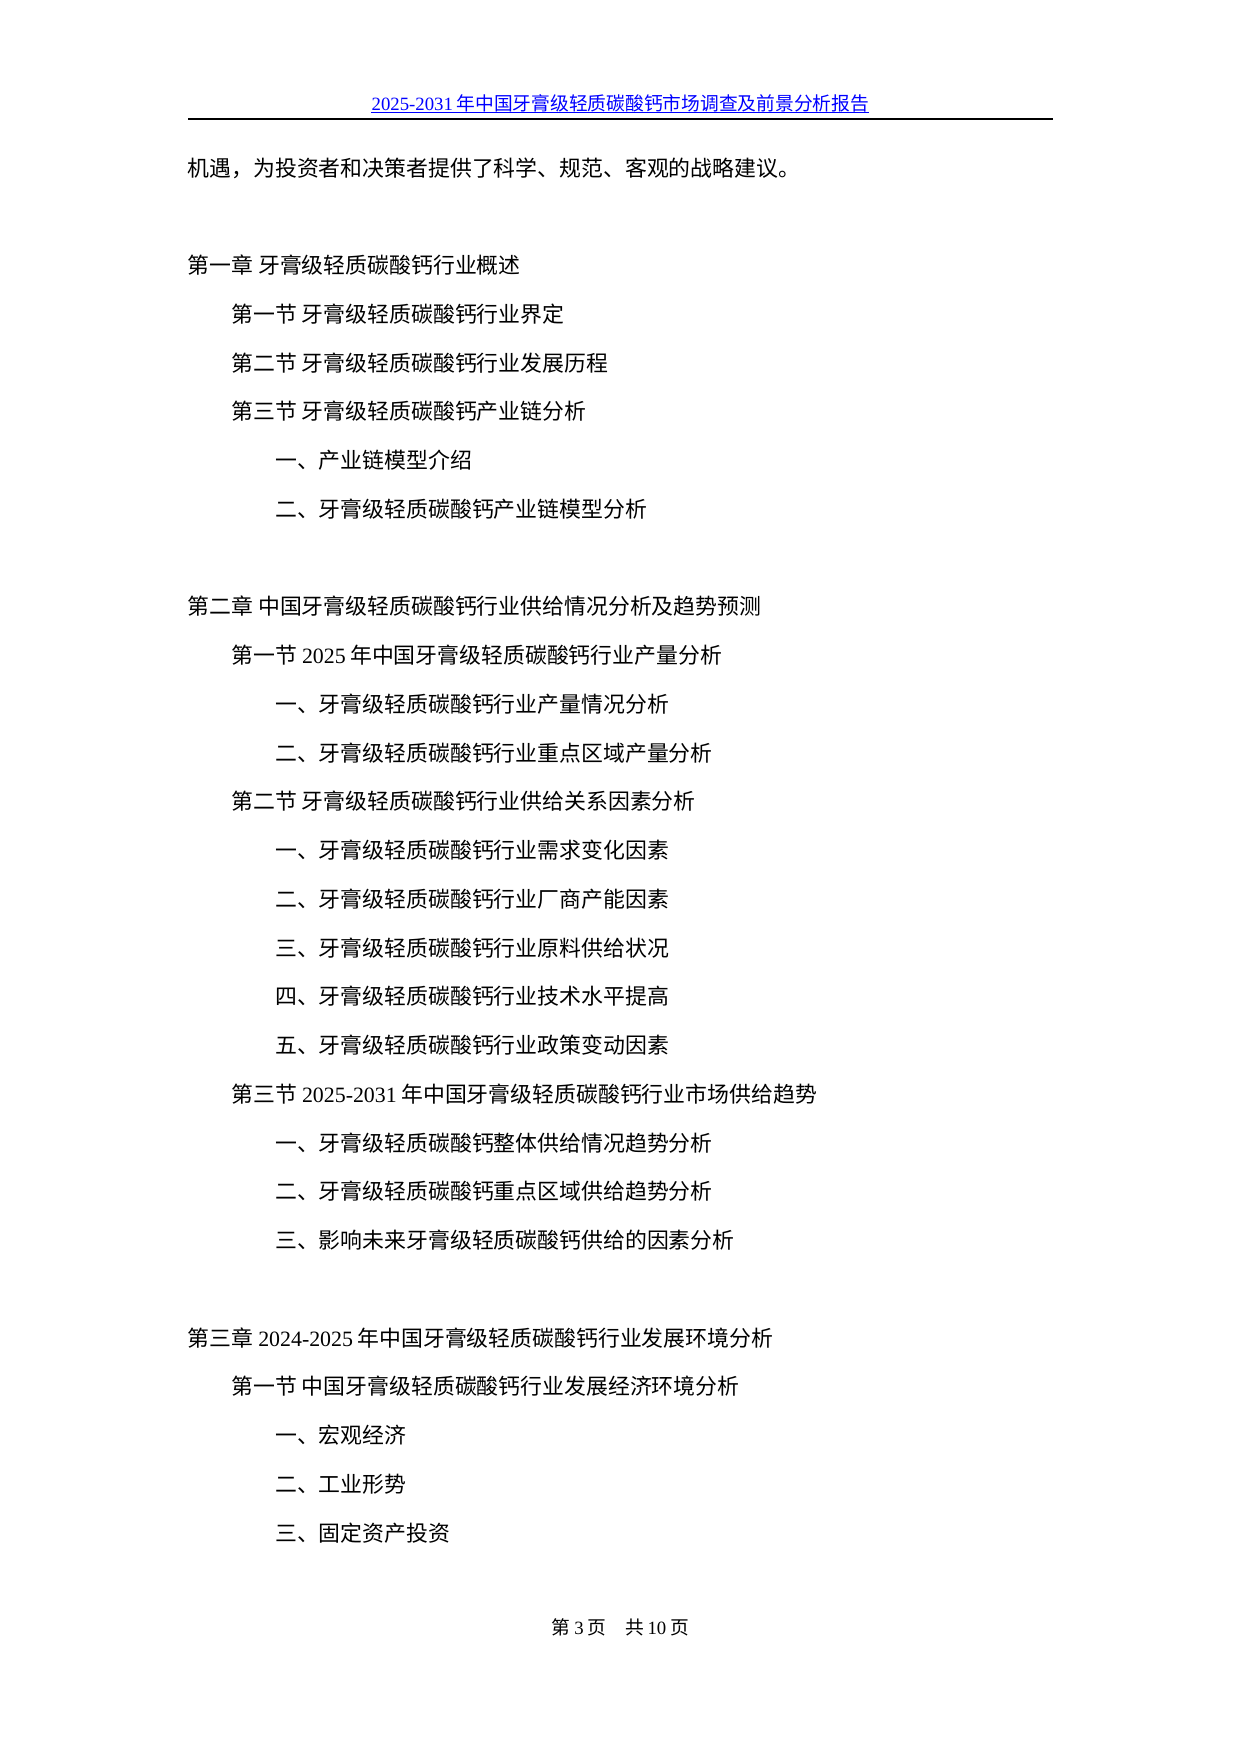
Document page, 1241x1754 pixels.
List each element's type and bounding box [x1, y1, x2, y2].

text [187, 150, 1053, 1548]
